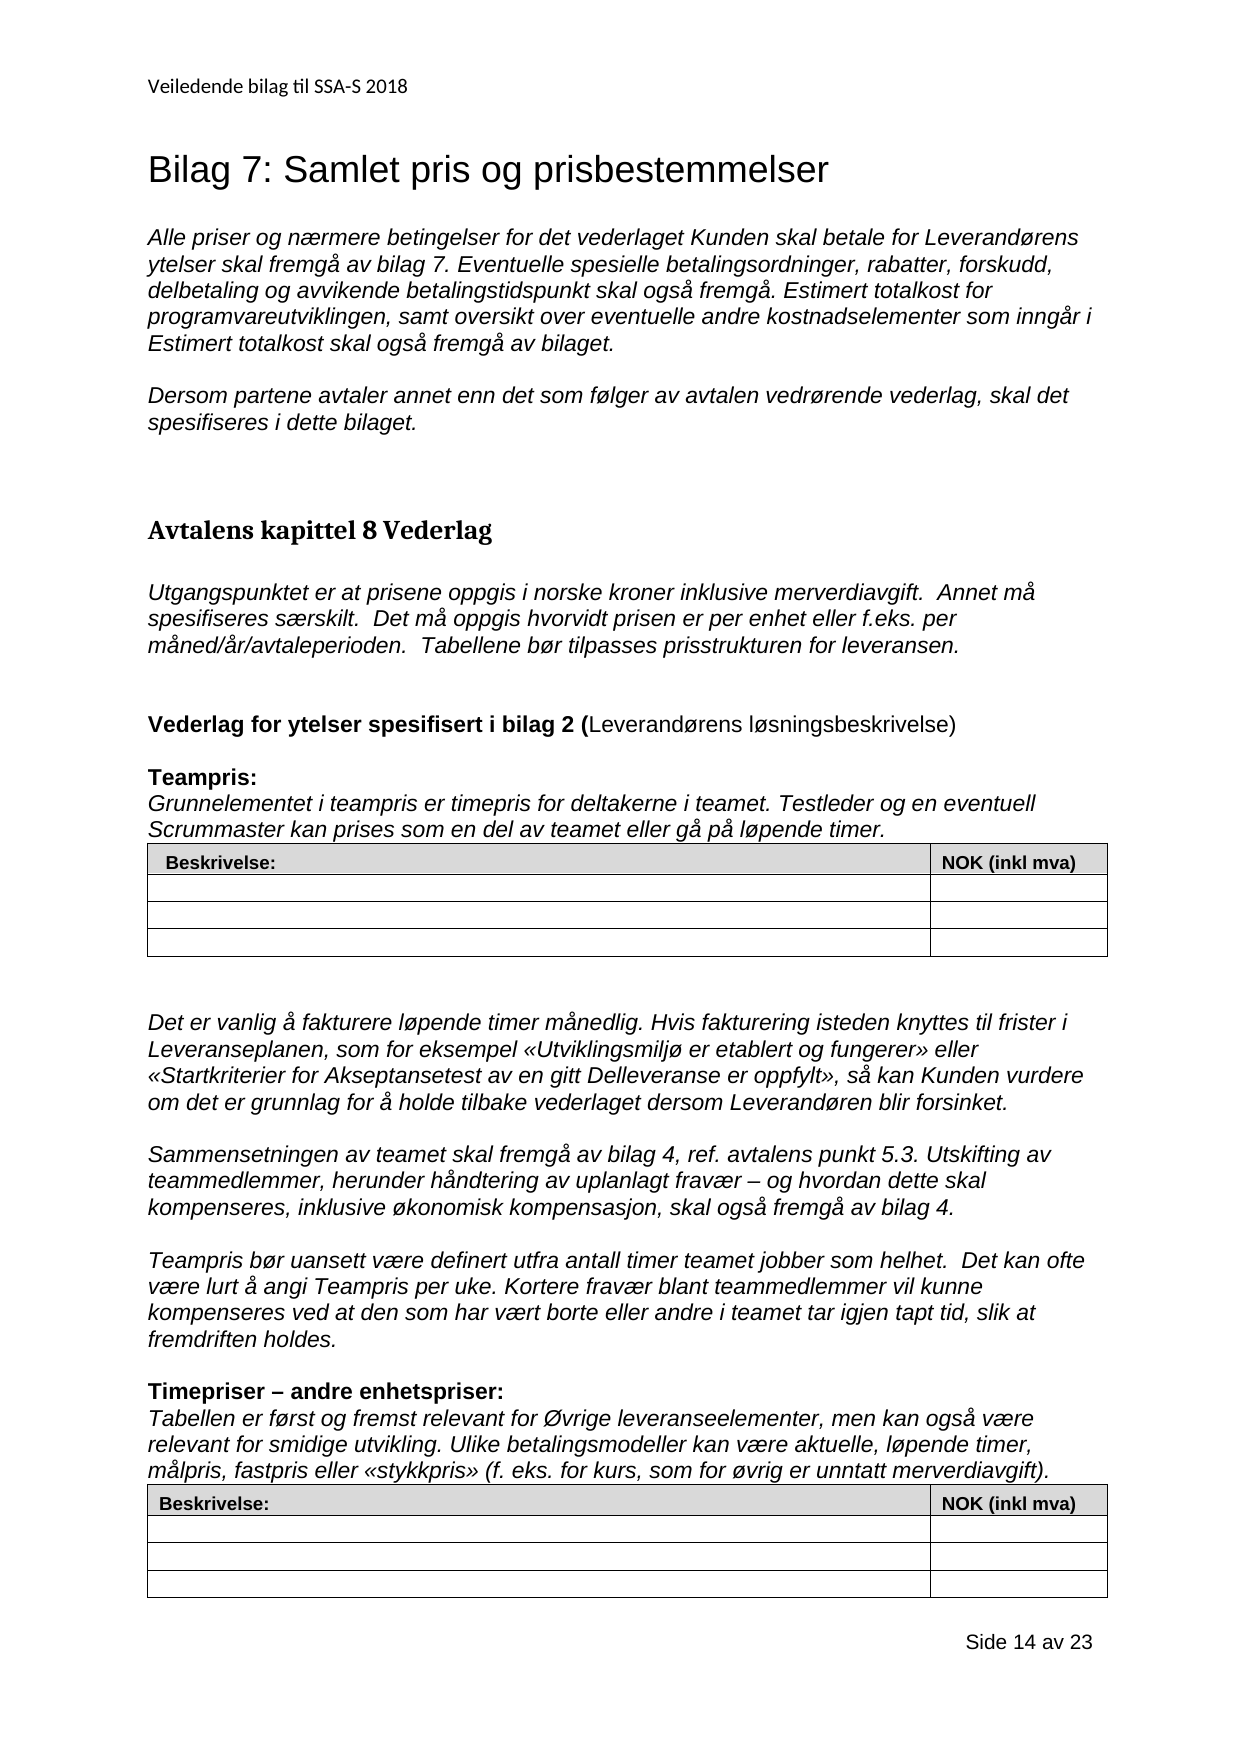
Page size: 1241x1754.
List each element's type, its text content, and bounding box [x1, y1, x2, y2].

table_cell [148, 1516, 930, 1542]
table_cell [148, 902, 930, 928]
table_cell [931, 875, 1107, 901]
table_cell [148, 1543, 930, 1569]
table_cell [148, 1571, 930, 1597]
text Dersom partene avtaler annet enn det som følger av avtalen vedrørende vederlag, skal det spesifiseres i dette bilaget. [148, 382, 1093, 435]
subtitle Avtalens kapittel 8 Vederlag [148, 515, 1093, 546]
text Det er vanlig å fakturere løpende timer månedlig. Hvis fakturering isteden knyttes til frister i Leveranseplanen, som for eksempel «Utviklingsmiljø er etablert og fungerer» eller «Startkriterier for Akseptansetest av en gitt Delleveranse er oppfylt», så kan Kunden vurdere om det er grunnlag for å holde tilbake vederlaget dersom Leverandøren blir forsinket. [148, 1009, 1093, 1115]
table_cell [931, 929, 1107, 956]
text Vederlag for ytelser spesifisert i bilag 2 (Leverandørens løsningsbeskrivelse) [148, 711, 1093, 737]
table_header Beskrivelse: [148, 1485, 930, 1515]
table_cell [931, 1543, 1107, 1569]
text Timepriser – andre enhetspriser: [148, 1378, 1093, 1405]
table_cell [148, 875, 930, 901]
text Grunnelementet i teampris er timepris for deltakerne i teamet. Testleder og en eventuell Scrummaster kan prises som en del av teamet eller gå på løpende timer. [148, 790, 1093, 842]
table_cell [931, 1516, 1107, 1542]
table_cell [931, 1571, 1107, 1597]
table_cell [148, 929, 930, 956]
text Alle priser og nærmere betingelser for det vederlaget Kunden skal betale for Leverandørens ytelser skal fremgå av bilag 7. Eventuelle spesielle betalingsordninger, rabatter, forskudd, delbetaling og avvikende betalingstidspunkt skal også fremgå. Estimert totalkost for programvareutviklingen, samt oversikt over eventuelle andre kostnadselementer som inngår i Estimert totalkost skal også fremgå av bilaget. [148, 224, 1093, 356]
table_header Beskrivelse: [148, 844, 930, 873]
text Tabellen er først og fremst relevant for Øvrige leveranseelementer, men kan også være relevant for smidige utvikling. Ulike betalingsmodeller kan være aktuelle, løpende timer, målpris, fastpris eller «stykkpris» (f. eks. for kurs, som for øvrig er unntatt merverdiavgift). [148, 1405, 1093, 1484]
table_header NOK (inkl mva) [931, 844, 1107, 873]
text Utgangspunktet er at prisene oppgis i norske kroner inklusive merverdiavgift. Annet må spesifiseres særskilt. Det må oppgis hvorvidt prisen er per enhet eller f.eks. per måned/år/avtaleperioden. Tabellene bør tilpasses prisstrukturen for leveransen. [148, 579, 1093, 658]
text Sammensetningen av teamet skal fremgå av bilag 4, ref. avtalens punkt 5.3. Utskifting av teammedlemmer, herunder håndtering av uplanlagt fravær – og hvordan dette skal kompenseres, inklusive økonomisk kompensasjon, skal også fremgå av bilag 4. [148, 1141, 1093, 1220]
text Teampris bør uansett være definert utfra antall timer teamet jobber som helhet. Det kan ofte være lurt å angi Teampris per uke. Kortere fravær blant teammedlemmer vil kunne kompenseres ved at den som har vært borte eller andre i teamet tar igjen tapt tid, slik at fremdriften holdes. [148, 1247, 1093, 1352]
text Teampris: [148, 763, 1093, 790]
table_header NOK (inkl mva) [931, 1485, 1107, 1515]
subtitle Bilag 7: Samlet pris og prisbestemmelser [148, 148, 1093, 191]
table_cell [931, 902, 1107, 928]
